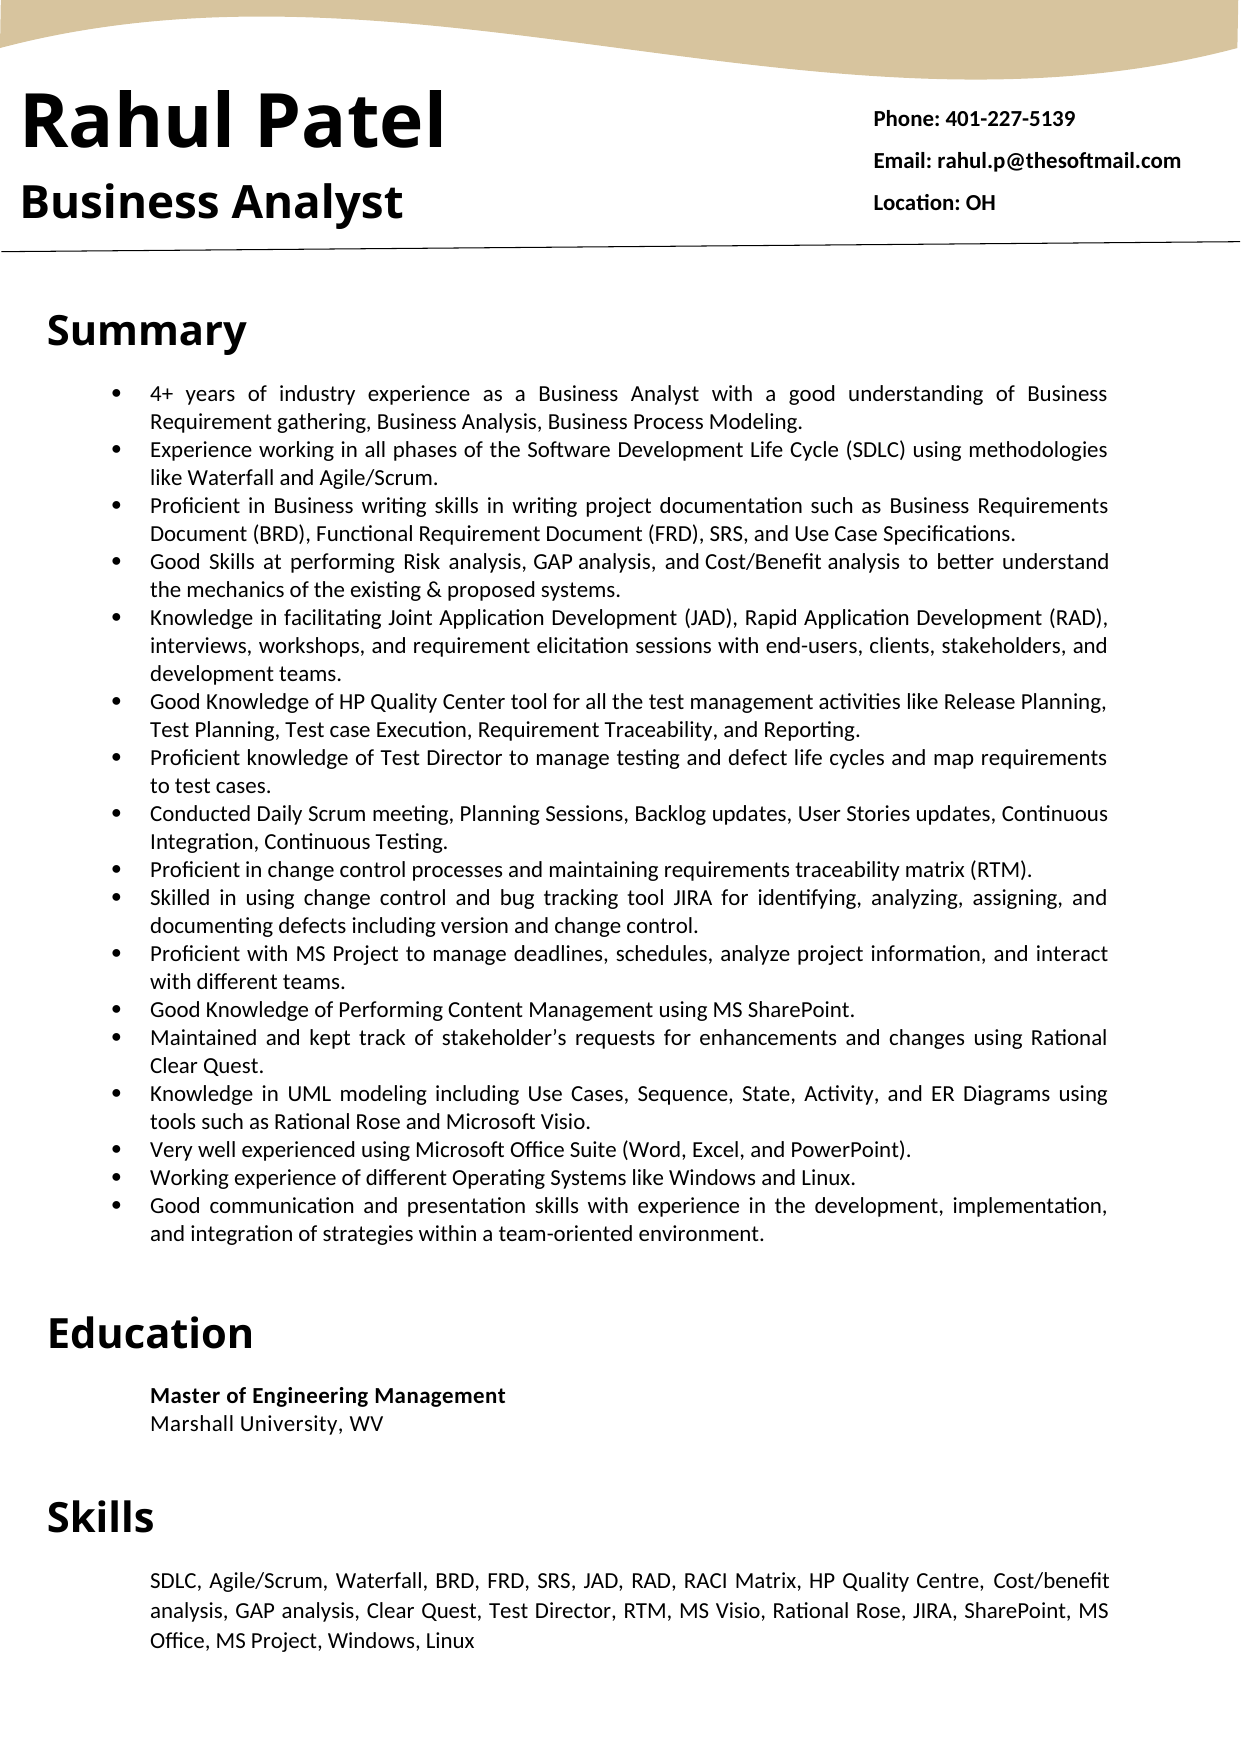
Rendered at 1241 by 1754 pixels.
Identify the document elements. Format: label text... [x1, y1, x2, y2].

list Conducted Daily Scrum meeting, Planning Sessions, Backlog updates, User Stories updates, Continuous Integration, Continuous Testing. [112, 799, 1110, 855]
list Knowledge in facilitating Joint Application Development (JAD), Rapid Application Development (RAD), interviews, workshops, and requirement elicitation sessions with end-users, clients, stakeholders, and development teams. [112, 603, 1110, 687]
list Knowledge in UML modeling including Use Cases, Sequence, State, Activity, and ER Diagrams using tools such as Rational Rose and Microsoft Visio. [112, 1079, 1110, 1135]
list Very well experienced using Microsoft Office Suite (Word, Excel, and PowerPoint). [112, 1135, 1110, 1163]
list Proficient in Business writing skills in writing project documentation such as Business Requirements Document (BRD), Functional Requirement Document (FRD), SRS, and Use Case Specifications. [112, 491, 1110, 547]
list Proficient knowledge of Test Director to manage testing and defect life cycles and map requirements to test cases. [112, 743, 1110, 799]
list Experience working in all phases of the Software Development Life Cycle (SDLC) using methodologies like Waterfall and Agile/Scrum. [112, 435, 1110, 491]
text Skills [47, 1488, 1090, 1545]
list Good Knowledge of HP Quality Center tool for all the test management activities like Release Planning, Test Planning, Test case Execution, Requirement Traceability, and Reporting. [112, 687, 1110, 743]
list Good Knowledge of Performing Content Management using MS SharePoint. [112, 995, 1110, 1023]
text Master of Engineering Management [150, 1381, 1090, 1409]
text SDLC, Agile/Scrum, Waterfall, BRD, FRD, SRS, JAD, RAD, RACI Matrix, HP Quality Centre, Cost/benefit analysis, GAP analysis, Clear Quest, Test Director, RTM, MS Visio, Rational Rose, JIRA, SharePoint, MS Office, MS Project, Windows, Linux [150, 1566, 1110, 1654]
list Proficient with MS Project to manage deadlines, schedules, analyze project information, and interact with different teams. [112, 939, 1110, 995]
text Summary [47, 301, 1090, 358]
list Good Skills at performing Risk analysis, GAP analysis, and Cost/Benefit analysis to better understand the mechanics of the existing & proposed systems. [112, 547, 1110, 603]
text Education [47, 1303, 1090, 1360]
text Marshall University, WV [150, 1409, 1090, 1437]
list Proficient in change control processes and maintaining requirements traceability matrix (RTM). [112, 855, 1110, 883]
list 4+ years of industry experience as a Business Analyst with a good understanding of Business Requirement gathering, Business Analysis, Business Process Modeling. [112, 379, 1110, 435]
list Skilled in using change control and bug tracking tool JIRA for identifying, analyzing, assigning, and documenting defects including version and change control. [112, 883, 1110, 939]
list Maintained and kept track of stakeholder’s requests for enhancements and changes using Rational Clear Quest. [112, 1023, 1110, 1079]
list Good communication and presentation skills with experience in the development, implementation, and integration of strategies within a team-oriented environment. [112, 1191, 1110, 1247]
list Working experience of different Operating Systems like Windows and Linux. [112, 1163, 1110, 1191]
